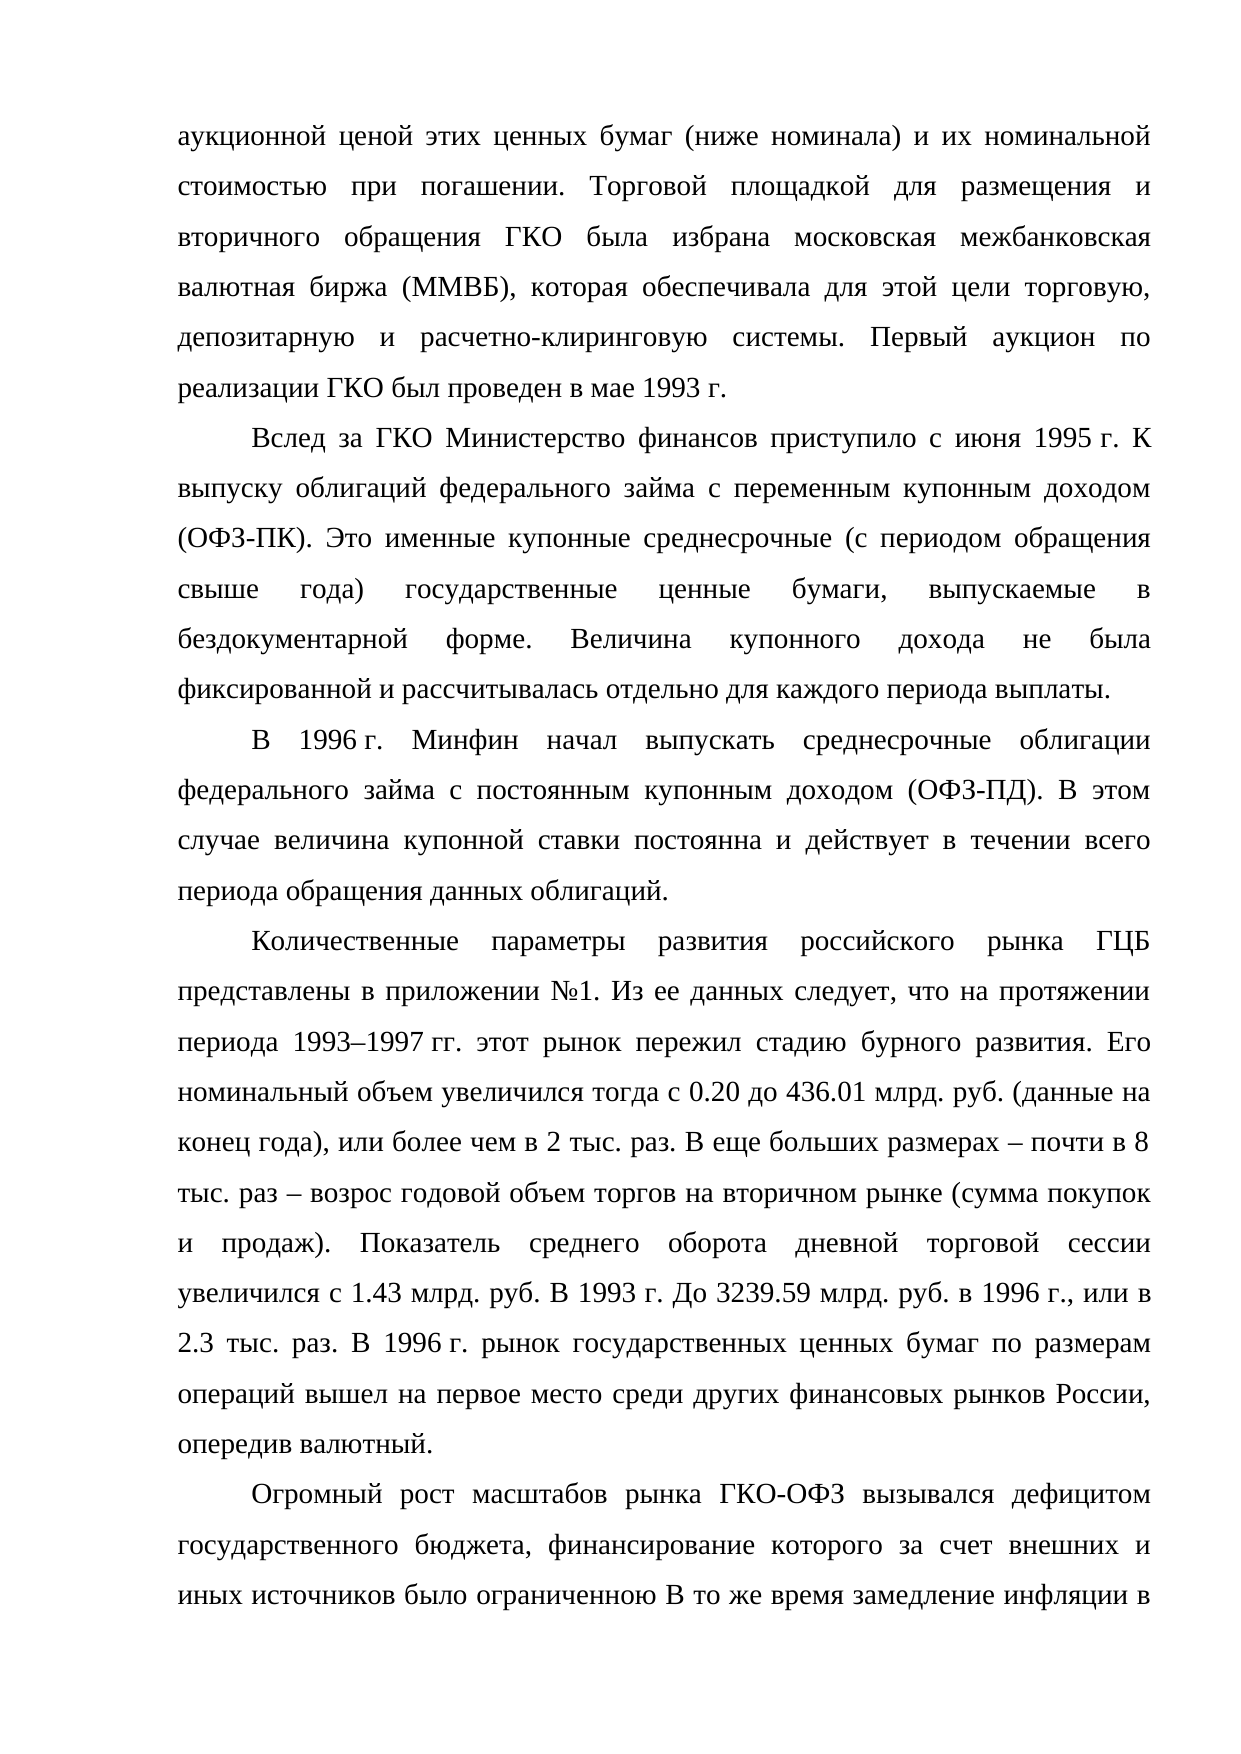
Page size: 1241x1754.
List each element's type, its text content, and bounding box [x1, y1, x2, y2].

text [177, 1477, 1152, 1611]
text Количественные параметры развития российского рынка ГЦБ представлены в приложении №1. Из ее данных следует, что на протяжении периода 1993–1997 гг. этот рынок пережил стадию бурного развития. Его номинальный объем увеличился тогда с 0.20 до 436.01 млрд. руб. (данные на конец года), или более чем в 2 тыс. раз. В еще больших размерах – почти в 8 тыс. раз – возрос годовой объем торгов на вторичном рынке (сумма покупок и продаж). Показатель среднего оборота дневной торговой сессии увеличился с 1.43 млрд. руб. В 1993 г. До 3239.59 млрд. руб. в 1996 г., или в 2.3 тыс. раз. В 1996 г. рынок государственных ценных бумаг по размерам операций вышел на первое место среди других финансовых рынков России, опередив валютный. [177, 923, 1152, 1460]
text Вслед за ГКО Министерство финансов приступило с июня 1995 г. К выпуску облигаций федерального займа с переменным купонным доходом (ОФЗ-ПК). Это именные купонные среднесрочные (с периодом обращения свыше года) государственные ценные бумаги, выпускаемые в бездокументарной форме. Величина купонного дохода не была фиксированной и рассчитывалась отдельно для каждого периода выплаты. [177, 420, 1152, 705]
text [177, 118, 1152, 403]
text В 1996 г. Минфин начал выпускать среднесрочные облигации федерального займа с постоянным купонным доходом (ОФЗ-ПД). В этом случае величина купонной ставки постоянна и действует в течении всего периода обращения данных облигаций. [177, 722, 1152, 906]
